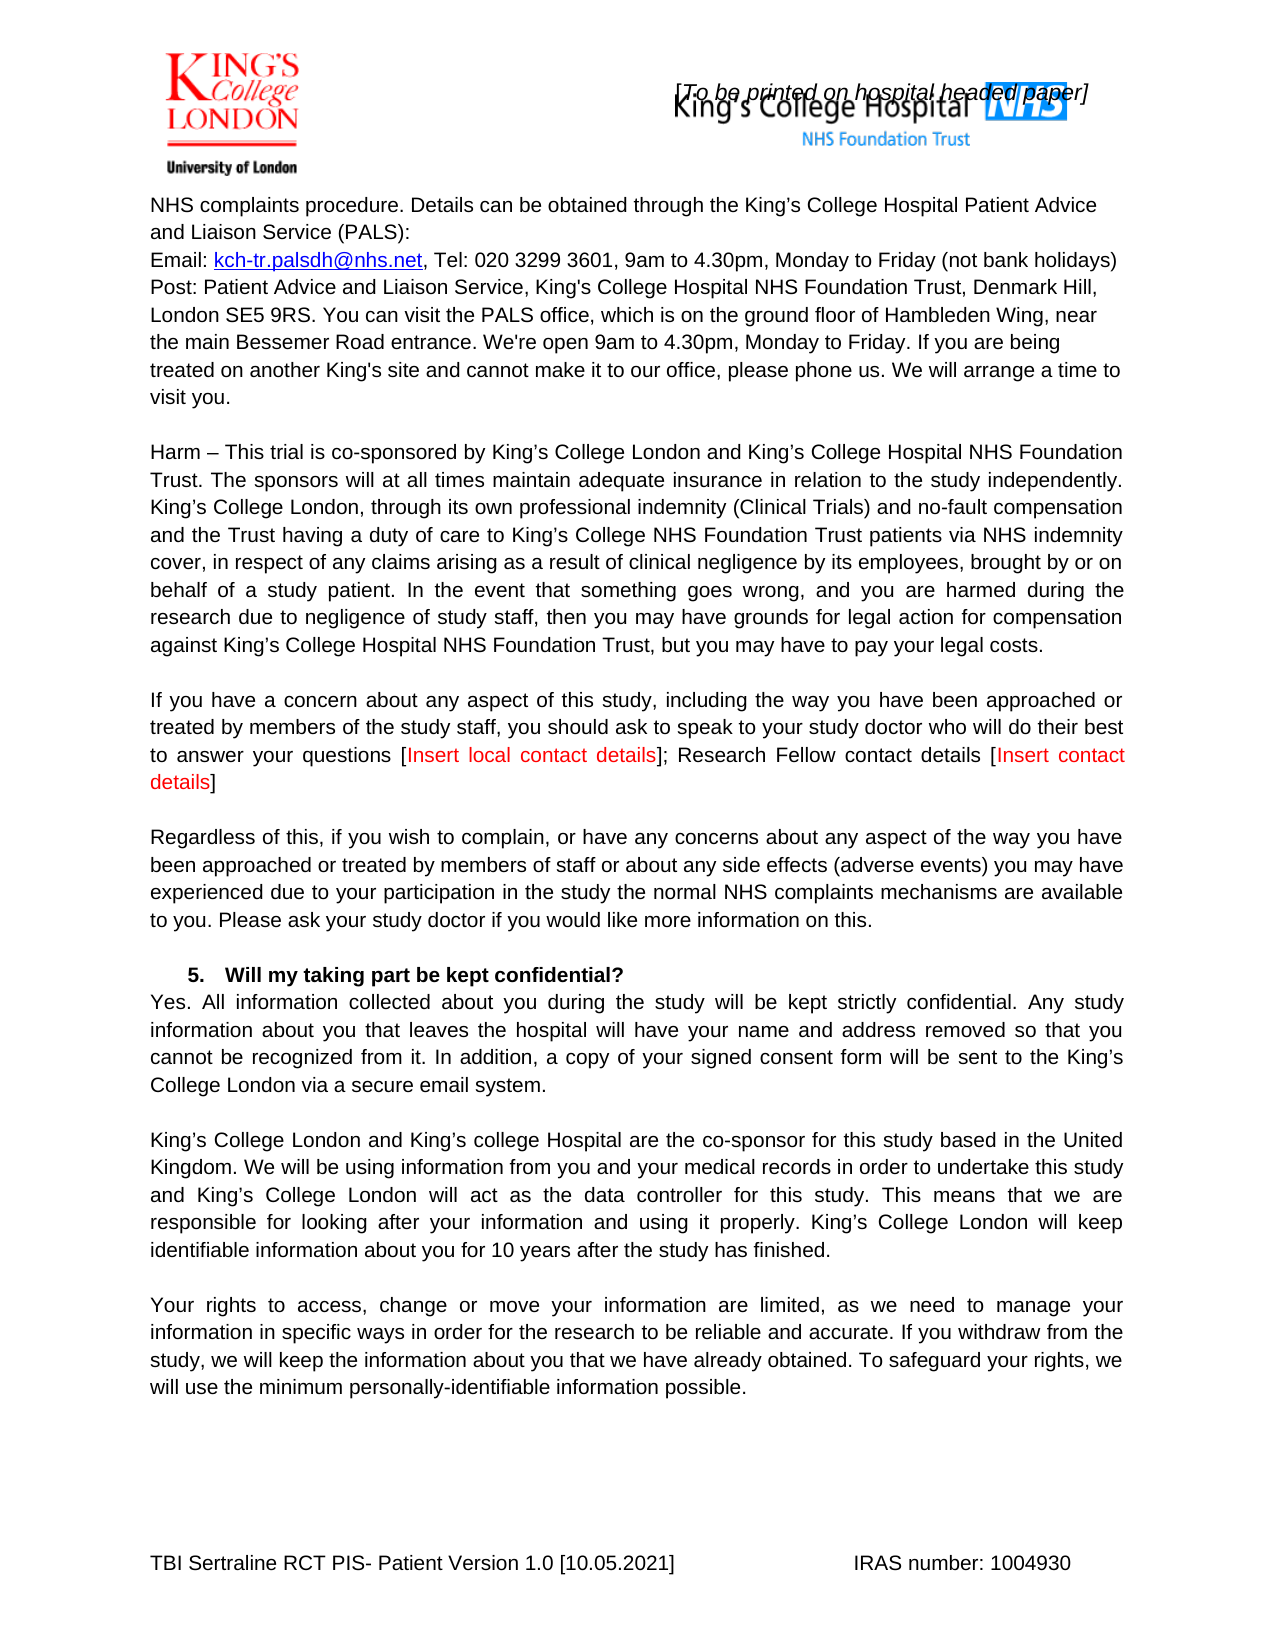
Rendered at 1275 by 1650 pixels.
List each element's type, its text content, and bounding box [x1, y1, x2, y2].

text Email: kch-tr.palsdh@nhs.net, Tel: 020 3299 3601, 9am to 4.30pm, Monday to Friday (not bank holidays) [150, 248, 1125, 272]
text Regardless of this, if you wish to complain, or have any concerns about any aspect of the way you have been approached or treated by members of staff or about any side effects (adverse events) you may have experienced due to your participation in the study the normal NHS complaints mechanisms are available to you. Please ask your study doctor if you would like more information on this. [150, 825, 1125, 932]
text Yes. All information collected about you during the study will be kept strictly confidential. Any study information about you that leaves the hospital will have your name and address removed so that you cannot be recognized from it. In addition, a copy of your signed consent form will be sent to the King’s College London via a secure email system. [150, 990, 1125, 1097]
list Will my taking part be kept confidential? [187, 963, 1125, 987]
text Your rights to access, change or move your information are limited, as we need to manage your information in specific ways in order for the research to be reliable and accurate. If you withdraw from the study, we will keep the information about you that we have already obtained. To safeguard your rights, we will use the minimum personally-identifiable information possible. [150, 1293, 1125, 1399]
text King’s College London and King’s college Hospital are the co-sponsor for this study based in the United Kingdom. We will be using information from you and your medical records in order to undertake this study and King’s College London will act as the data controller for this study. This means that we are responsible for looking after your information and using it properly. King’s College London will keep identifiable information about you for 10 years after the study has finished. [150, 1128, 1125, 1262]
text Harm – This trial is co-sponsored by King’s College London and King’s College Hospital NHS Foundation Trust. The sponsors will at all times maintain adequate insurance in relation to the study independently. King’s College London, through its own professional indemnity (Clinical Trials) and no-fault compensation and the Trust having a duty of care to King’s College NHS Foundation Trust patients via NHS indemnity cover, in respect of any claims arising as a result of clinical negligence by its employees, brought by or on behalf of a study patient. In the event that something goes wrong, and you are harmed during the research due to negligence of study staff, then you may have grounds for legal action for compensation against King’s College Hospital NHS Foundation Trust, but you may have to pay your legal costs. [150, 440, 1125, 657]
text If you have a concern about any aspect of this study, including the way you have been approached or treated by members of the study staff, you should ask to speak to your study doctor who will do their best to answer your questions [Insert local contact details]; Research Fellow contact details [Insert contact details] [150, 688, 1125, 794]
text Post: Patient Advice and Liaison Service, King's College Hospital NHS Foundation Trust, Denmark Hill, London SE5 9RS. You can visit the PALS office, which is on the ground floor of Hambleden Wing, near the main Bessemer Road entrance. We're open 9am to 4.30pm, Monday to Friday. If you are being treated on another King's site and cannot make it to our office, please phone us. We will arrange a time to visit you. [150, 275, 1125, 409]
picture [675, 82, 1068, 150]
